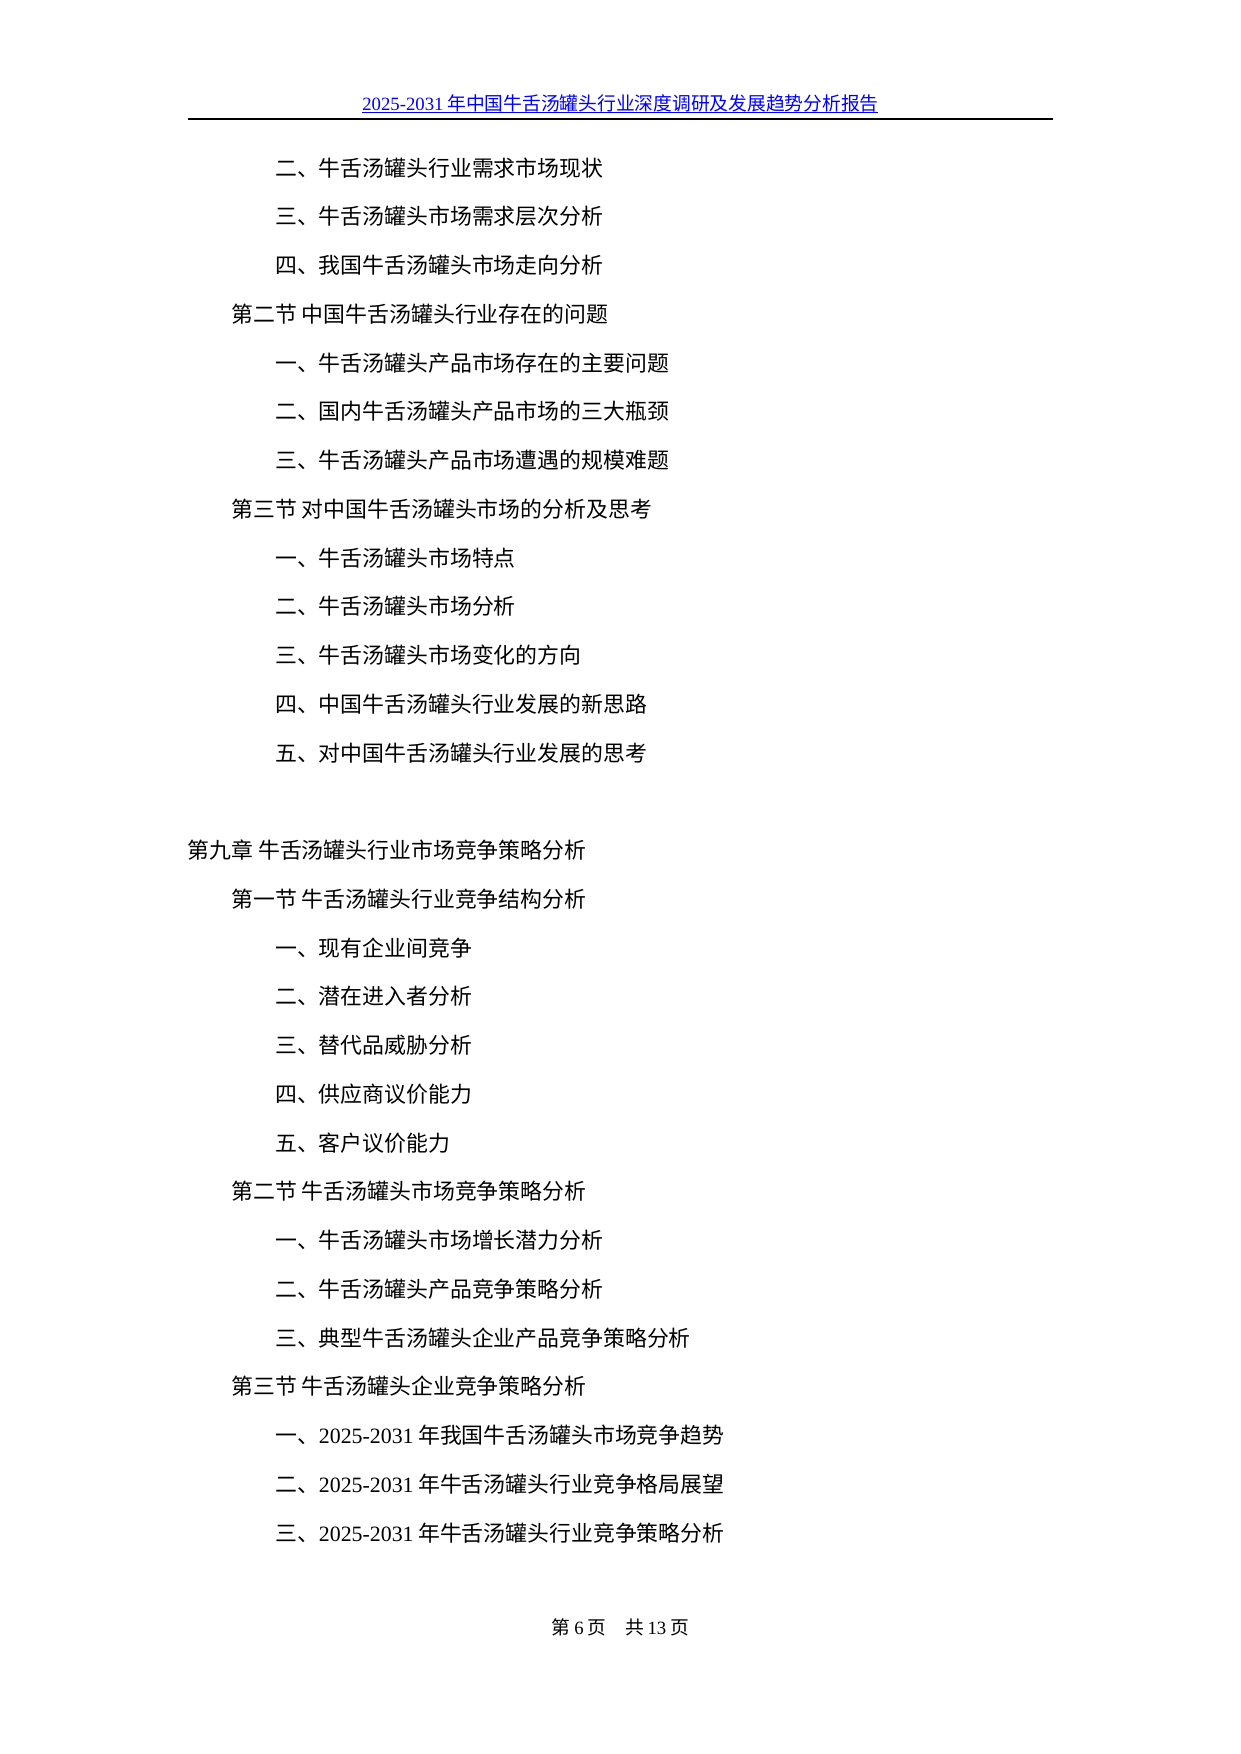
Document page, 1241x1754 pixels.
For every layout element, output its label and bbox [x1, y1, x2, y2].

text [187, 150, 1053, 1548]
